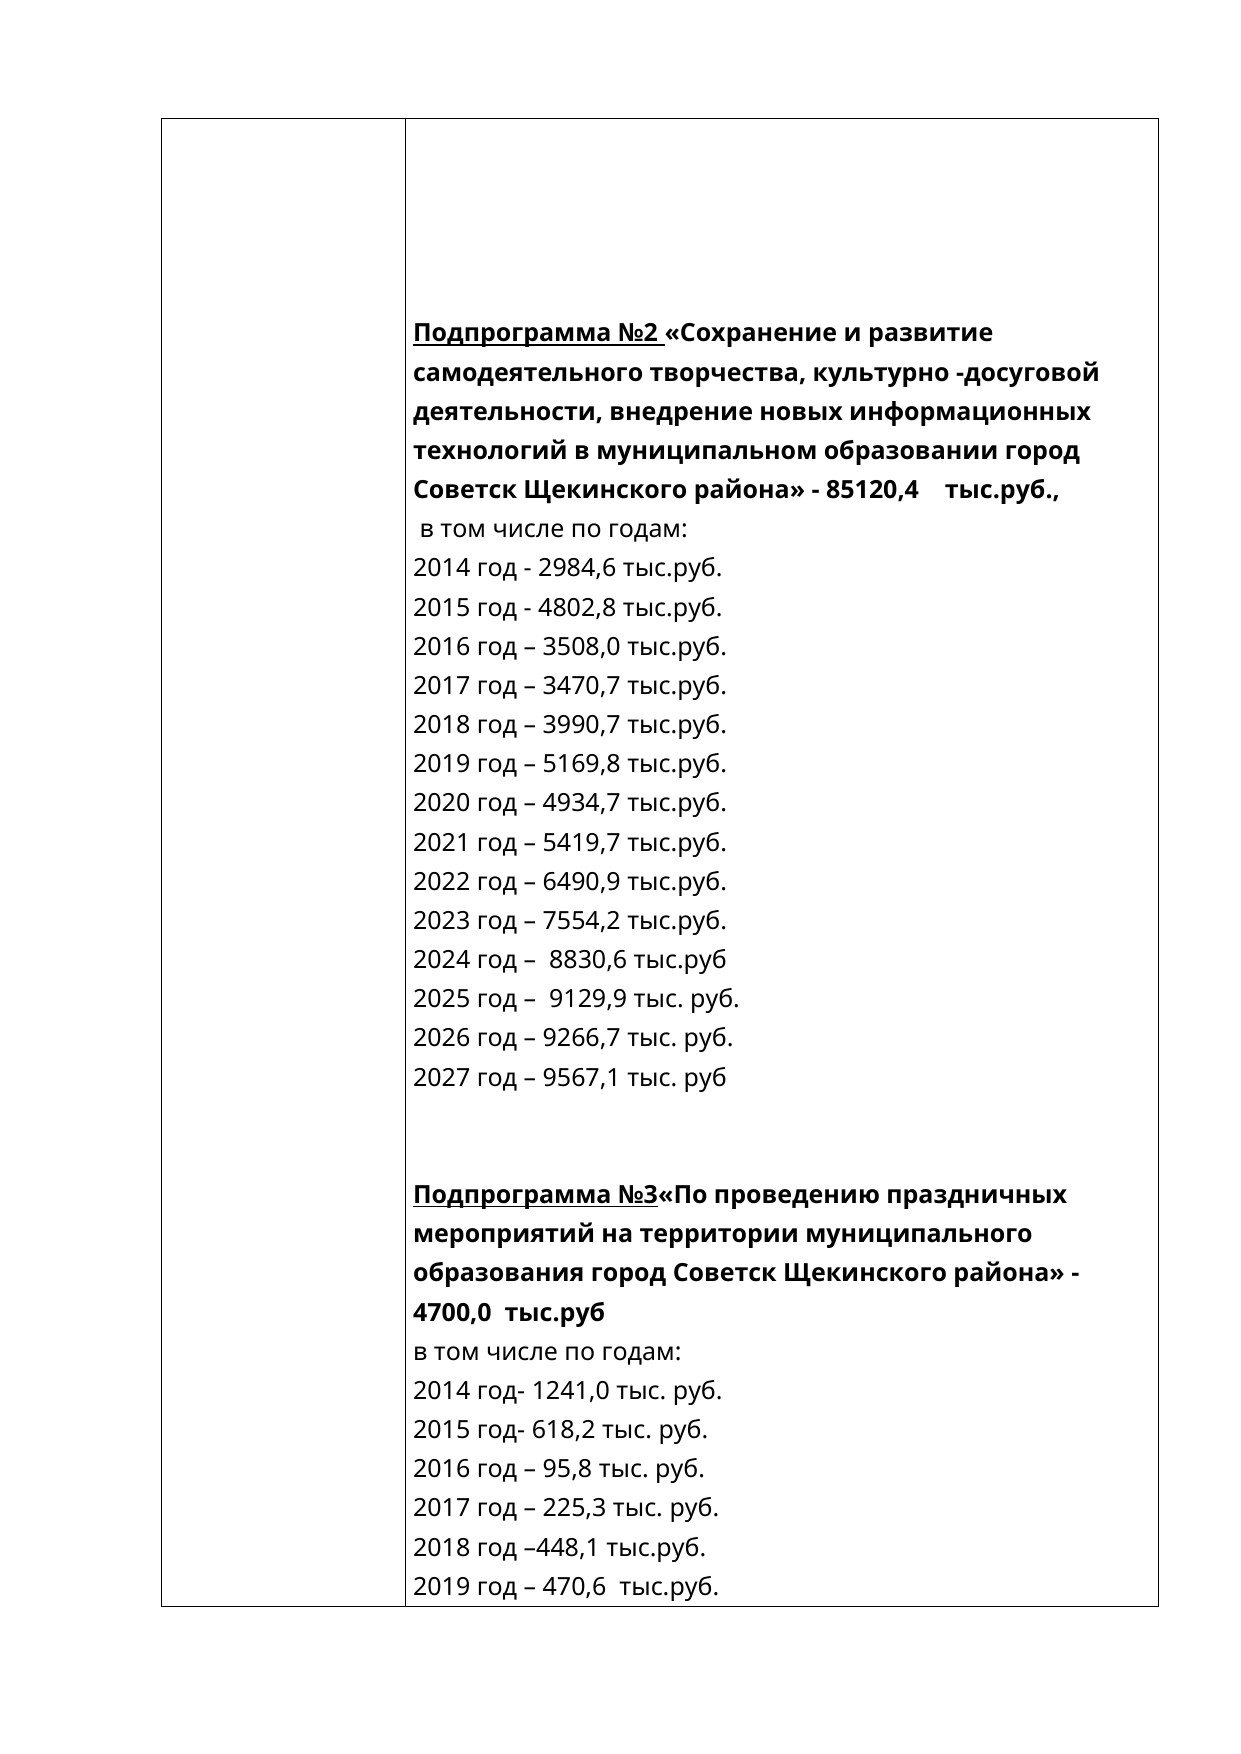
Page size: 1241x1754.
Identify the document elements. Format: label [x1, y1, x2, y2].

table_cell [406, 119, 1158, 1606]
table_cell [162, 119, 405, 1606]
